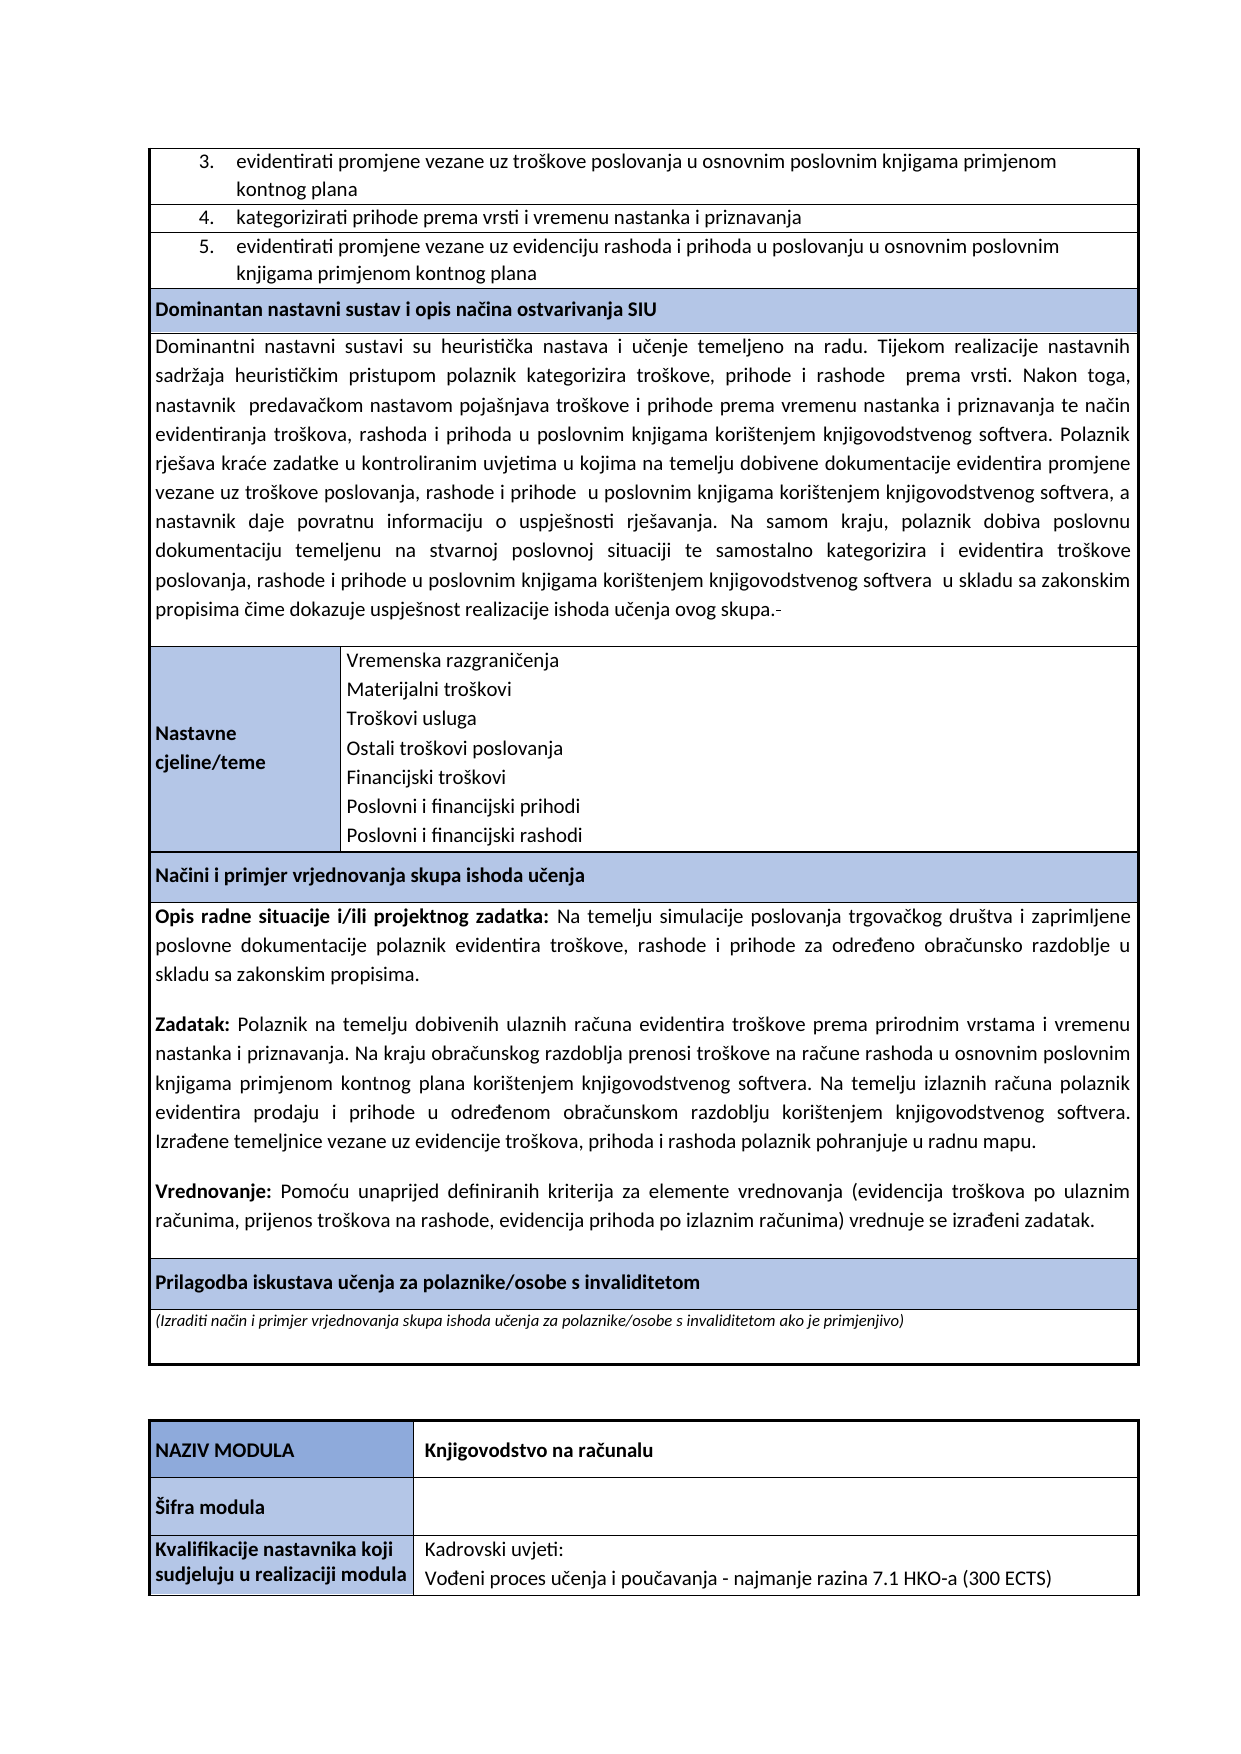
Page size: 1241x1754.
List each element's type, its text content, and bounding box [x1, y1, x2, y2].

table_header Knjigovodstvo na računalu [414, 1422, 1137, 1477]
table_cell Dominantan nastavni sustav i opis načina ostvarivanja SIU [151, 289, 1137, 332]
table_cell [151, 1536, 413, 1594]
table_cell [414, 1478, 1137, 1535]
table_cell evidentirati promjene vezane uz troškove poslovanja u osnovnim poslovnim knjigama primjenom kontnog plana [151, 149, 1137, 203]
table_cell Šifra modula [151, 1478, 413, 1535]
table_cell (Izraditi način i primjer vrjednovanja skupa ishoda učenja za polaznike/osobe s invaliditetom ako je primjenjivo) [151, 1310, 1137, 1363]
table_cell evidentirati promjene vezane uz evidenciju rashoda i prihoda u poslovanju u osnovnim poslovnim knjigama primjenom kontnog plana [151, 233, 1137, 288]
table_cell Dominantni nastavni sustavi su heuristička nastava i učenje temeljeno na radu. Tijekom realizacije nastavnih sadržaja heurističkim pristupom polaznik kategorizira troškove, prihode i rashode prema vrsti. Nakon toga, nastavnik predavačkom nastavom pojašnjava troškove i prihode prema vremenu nastanka i priznavanja te način evidentiranja troškova, rashoda i prihoda u poslovnim knjigama korištenjem knjigovodstvenog softvera. Polaznik rješava kraće zadatke u kontroliranim uvjetima u kojima na temelju dobivene dokumentacije evidentira promjene vezane uz troškove poslovanja, rashode i prihode u poslovnim knjigama korištenjem knjigovodstvenog softvera, a nastavnik daje povratnu informaciju o uspješnosti rješavanja. Na samom kraju, polaznik dobiva poslovnu dokumentaciju temeljenu na stvarnoj poslovnoj situaciji te samostalno kategorizira i evidentira troškove poslovanja, rashode i prihode u poslovnim knjigama korištenjem knjigovodstvenog softvera u skladu sa zakonskim propisima čime dokazuje uspješnost realizacije ishoda učenja ovog skupa. [151, 334, 1137, 646]
table_cell Nastavne cjeline/teme [151, 647, 340, 851]
table_cell Opis radne situacije i/ili projektnog zadatka: Na temelju simulacije poslovanja trgovačkog društva i zaprimljene poslovne dokumentacije polaznik evidentira troškove, rashode i prihode za određeno obračunsko razdoblje u skladu sa zakonskim propisima. Zadatak: Polaznik na temelju dobivenih ulaznih računa evidentira troškove prema prirodnim vrstama i vremenu nastanka i priznavanja. Na kraju obračunskog razdoblja prenosi troškove na račune rashoda u osnovnim poslovnim knjigama primjenom kontnog plana korištenjem knjigovodstvenog softvera. Na temelju izlaznih računa polaznik evidentira prodaju i prihode u određenom obračunskom razdoblju korištenjem knjigovodstvenog softvera. Izrađene temeljnice vezane uz evidencije troškova, prihoda i rashoda polaznik pohranjuje u radnu mapu. Vrednovanje: Pomoću unaprijed definiranih kriterija za elemente vrednovanja (evidencija troškova po ulaznim računima, prijenos troškova na rashode, evidencija prihoda po izlaznim računima) vrednuje se izrađeni zadatak. [151, 903, 1137, 1257]
table_header NAZIV MODULA [151, 1422, 413, 1477]
table_cell Načini i primjer vrjednovanja skupa ishoda učenja [151, 853, 1137, 902]
table_cell Prilagodba iskustava učenja za polaznike/osobe s invaliditetom [151, 1259, 1137, 1309]
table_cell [414, 1536, 1137, 1594]
table_cell kategorizirati prihode prema vrsti i vremenu nastanka i priznavanja [151, 205, 1137, 232]
table_cell Vremenska razgraničenja Materijalni troškovi Troškovi usluga Ostali troškovi poslovanja Financijski troškovi Poslovni i financijski prihodi Poslovni i financijski rashodi [341, 647, 1137, 851]
